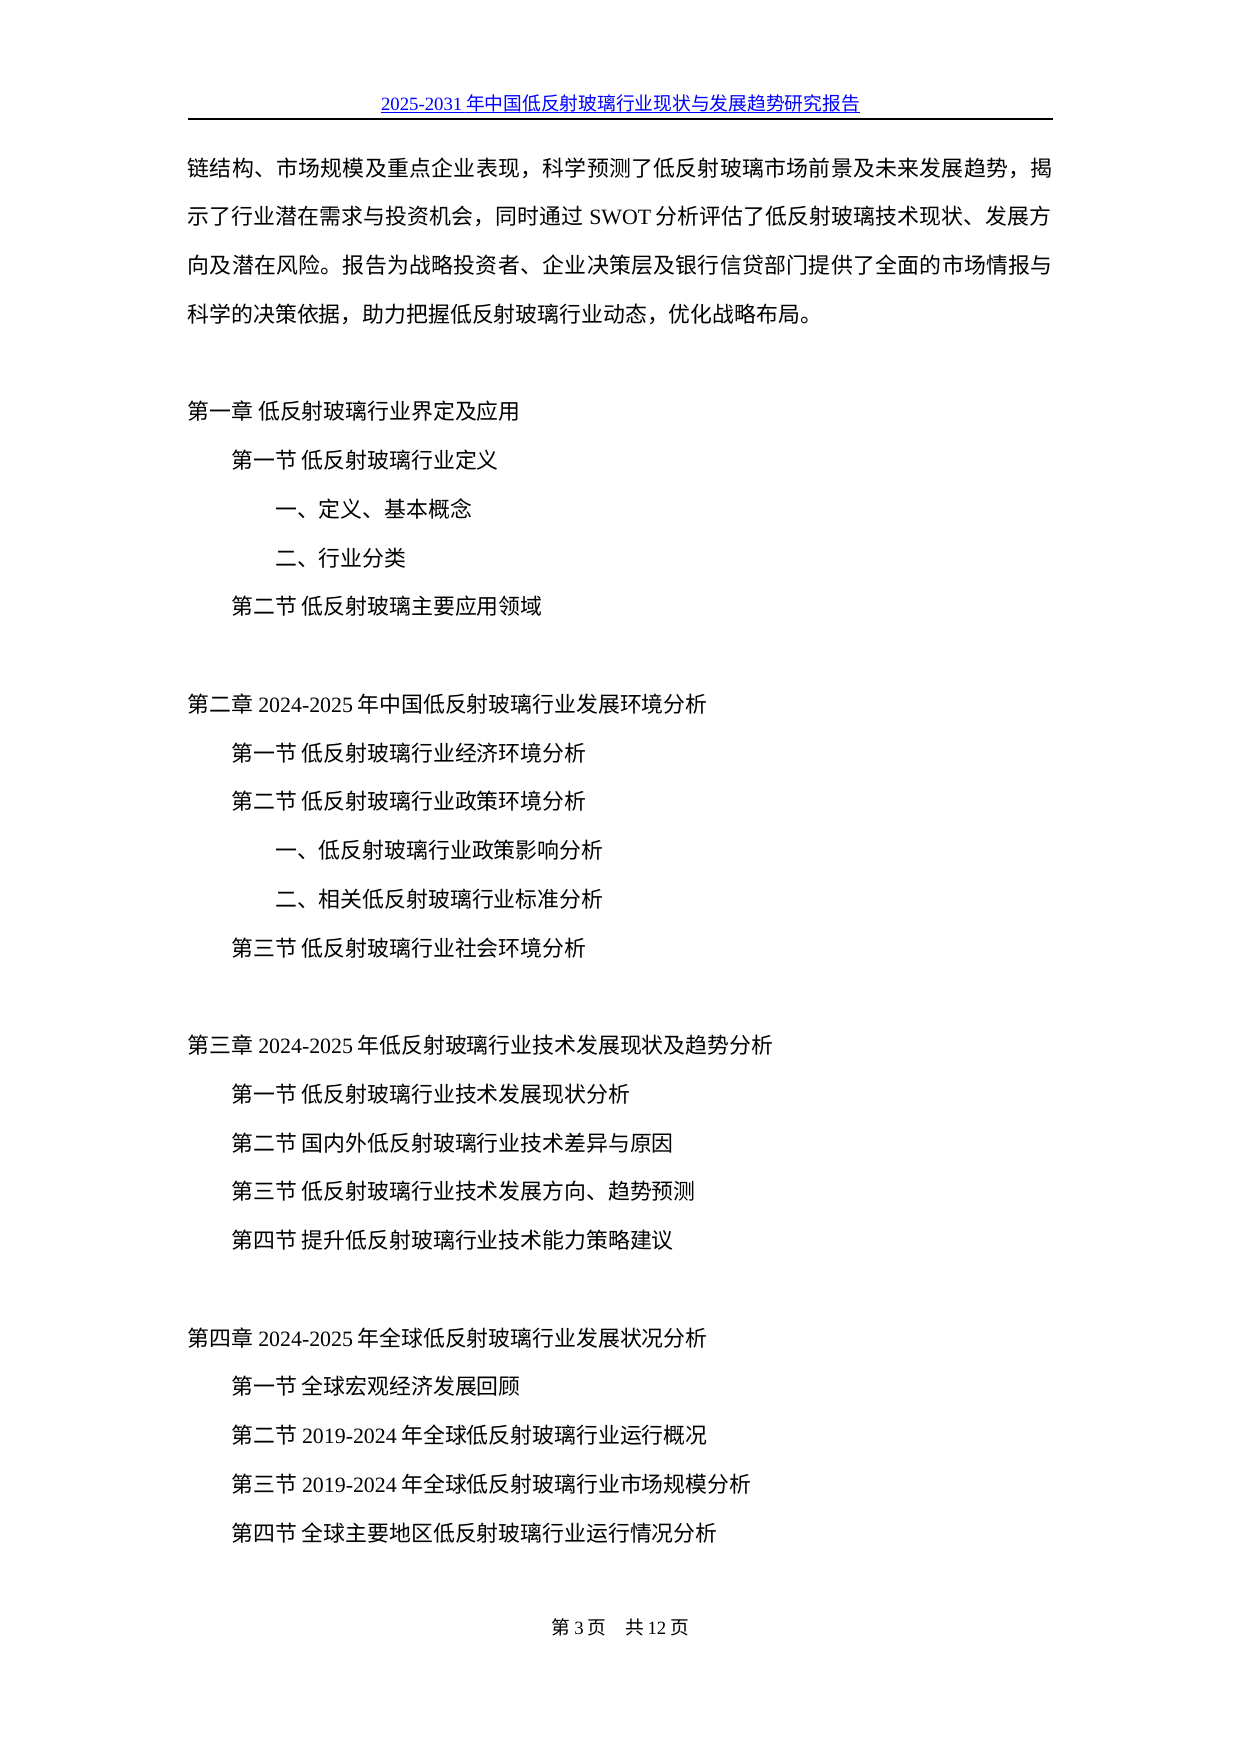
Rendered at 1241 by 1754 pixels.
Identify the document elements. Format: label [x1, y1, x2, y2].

text [187, 150, 1053, 1548]
